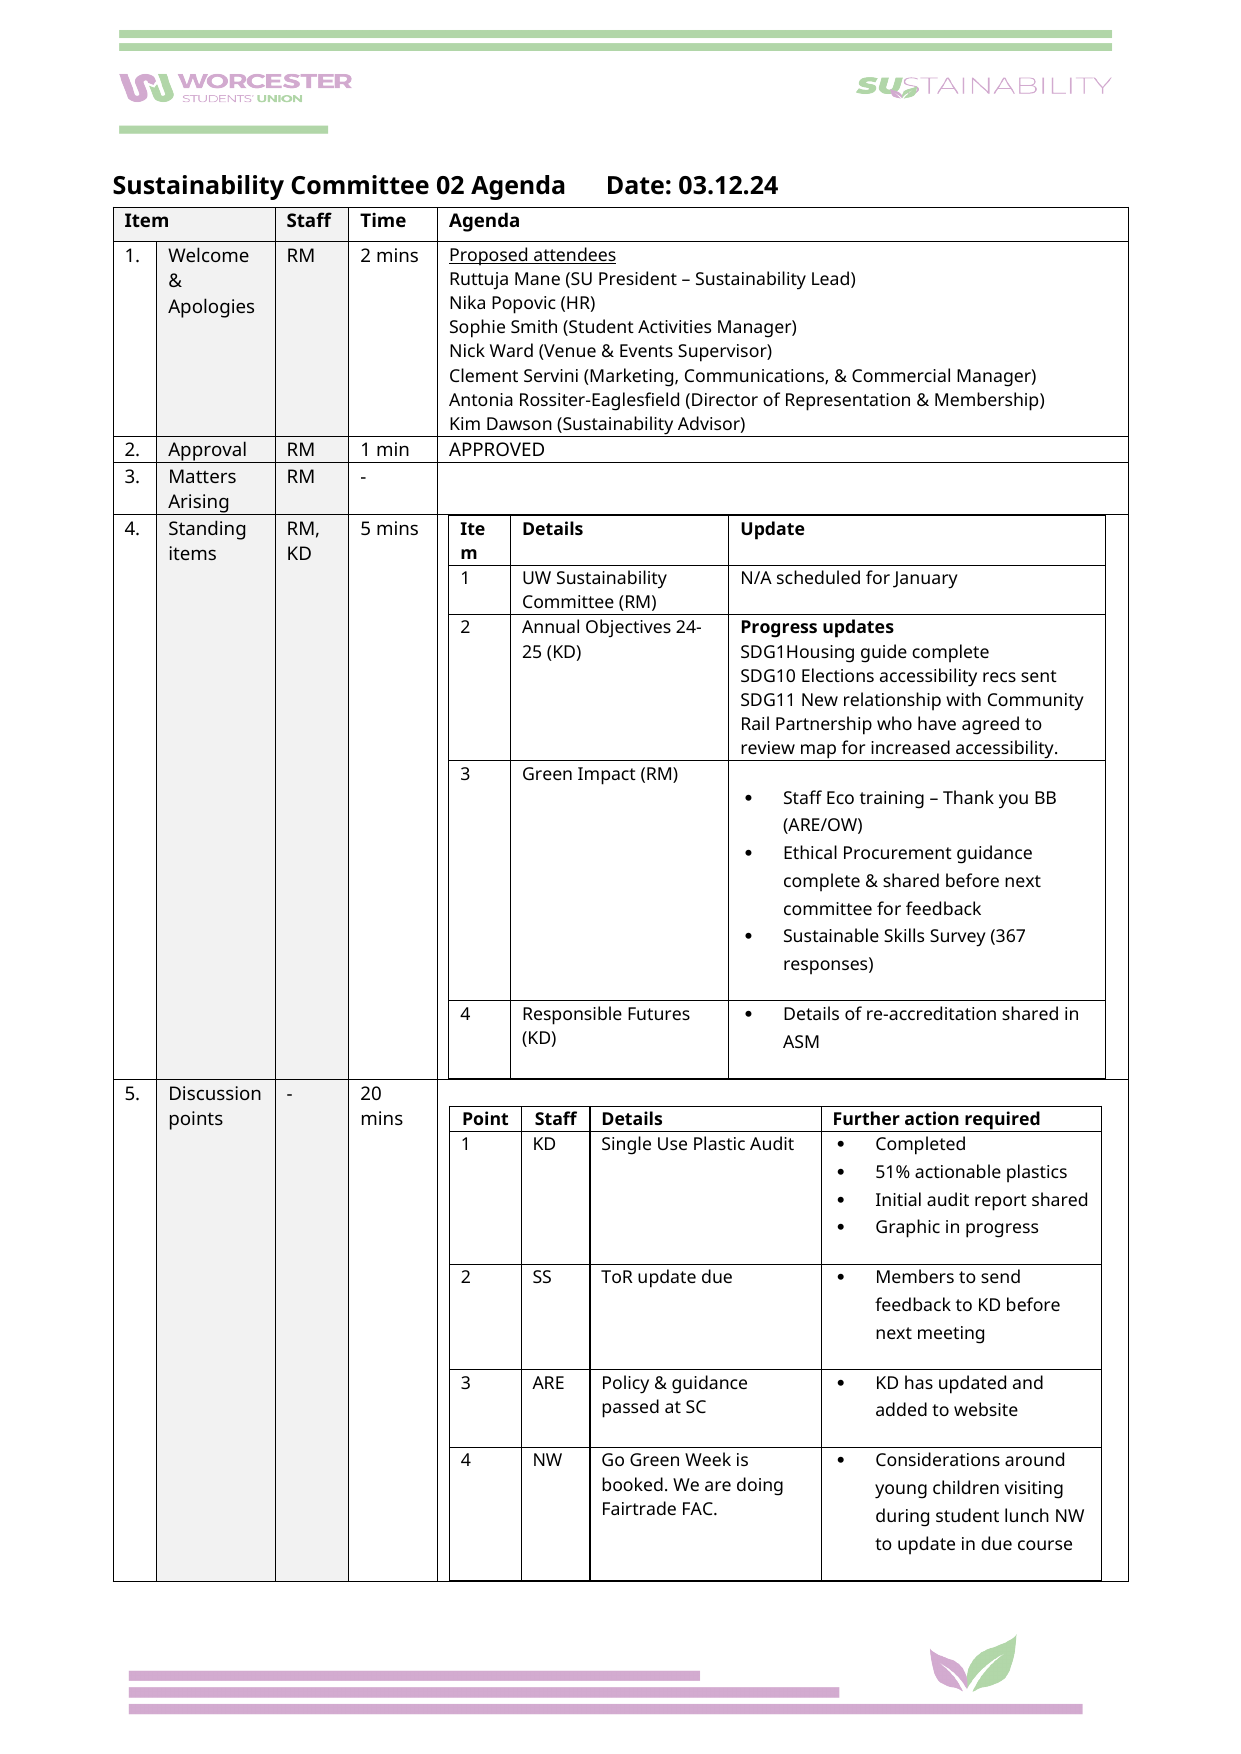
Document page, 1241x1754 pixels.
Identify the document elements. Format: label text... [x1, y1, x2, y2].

table_cell [729, 1001, 1105, 1078]
table_cell 5 mins [349, 515, 437, 1079]
table_cell [729, 615, 1105, 760]
table_cell Discussion points [157, 1080, 275, 1581]
table_cell [449, 516, 510, 565]
table_cell [511, 566, 728, 614]
table_cell [449, 761, 510, 1000]
table_cell 5. [114, 1080, 156, 1581]
table_cell RM [276, 463, 348, 514]
table_cell [511, 615, 728, 760]
table_header Time [349, 208, 437, 241]
table_cell Proposed attendees Ruttuja Mane (SU President – Sustainability Lead) Nika Popovic (HR) Sophie Smith (Student Activities Manager) Nick Ward (Venue & Events Supervisor) Clement Servini (Marketing, Communications, & Commercial Manager) Antonia Rossiter-Eaglesfield (Director of Representation & Membership) Kim Dawson (Sustainability Advisor) [438, 242, 1128, 436]
table_cell [729, 516, 1105, 565]
table_cell - [349, 463, 437, 514]
table_cell Approval [157, 437, 275, 462]
table_cell [449, 566, 510, 614]
table_cell [511, 516, 728, 565]
table_header Staff [276, 208, 348, 241]
table_cell 2 mins [349, 242, 437, 436]
table_cell [511, 1001, 728, 1078]
table_cell [729, 761, 1105, 1000]
table_cell 4. [114, 515, 156, 1079]
table_cell [511, 761, 728, 1000]
table_cell - [276, 1080, 348, 1581]
picture [112, 6, 1130, 168]
table_cell Matters Arising [157, 463, 275, 514]
table_cell 3. [114, 463, 156, 514]
table_header Item [114, 208, 275, 241]
table_header Agenda [438, 208, 1128, 241]
table_cell APPROVED [438, 437, 1128, 462]
table_cell 2. [114, 437, 156, 462]
table_cell RM [276, 437, 348, 462]
table_cell 20 mins [349, 1080, 437, 1581]
table_cell RM, KD [276, 515, 348, 1079]
table_cell [449, 1001, 510, 1078]
table_cell RM [276, 242, 348, 436]
table_cell 1 min [349, 437, 437, 462]
table_cell [729, 566, 1105, 614]
table_cell [438, 463, 1128, 514]
table_cell 1. [114, 242, 156, 436]
picture [112, 1620, 1097, 1748]
table_cell Standing items [157, 515, 275, 1079]
table_cell [1106, 515, 1128, 1079]
table_cell Welcome & Apologies [157, 242, 275, 436]
table_cell [449, 615, 510, 760]
subtitle Sustainability Committee 02 Agenda Date: 03.12.24 [112, 168, 1128, 201]
table_cell [438, 515, 448, 1079]
table_cell [438, 1080, 1128, 1581]
